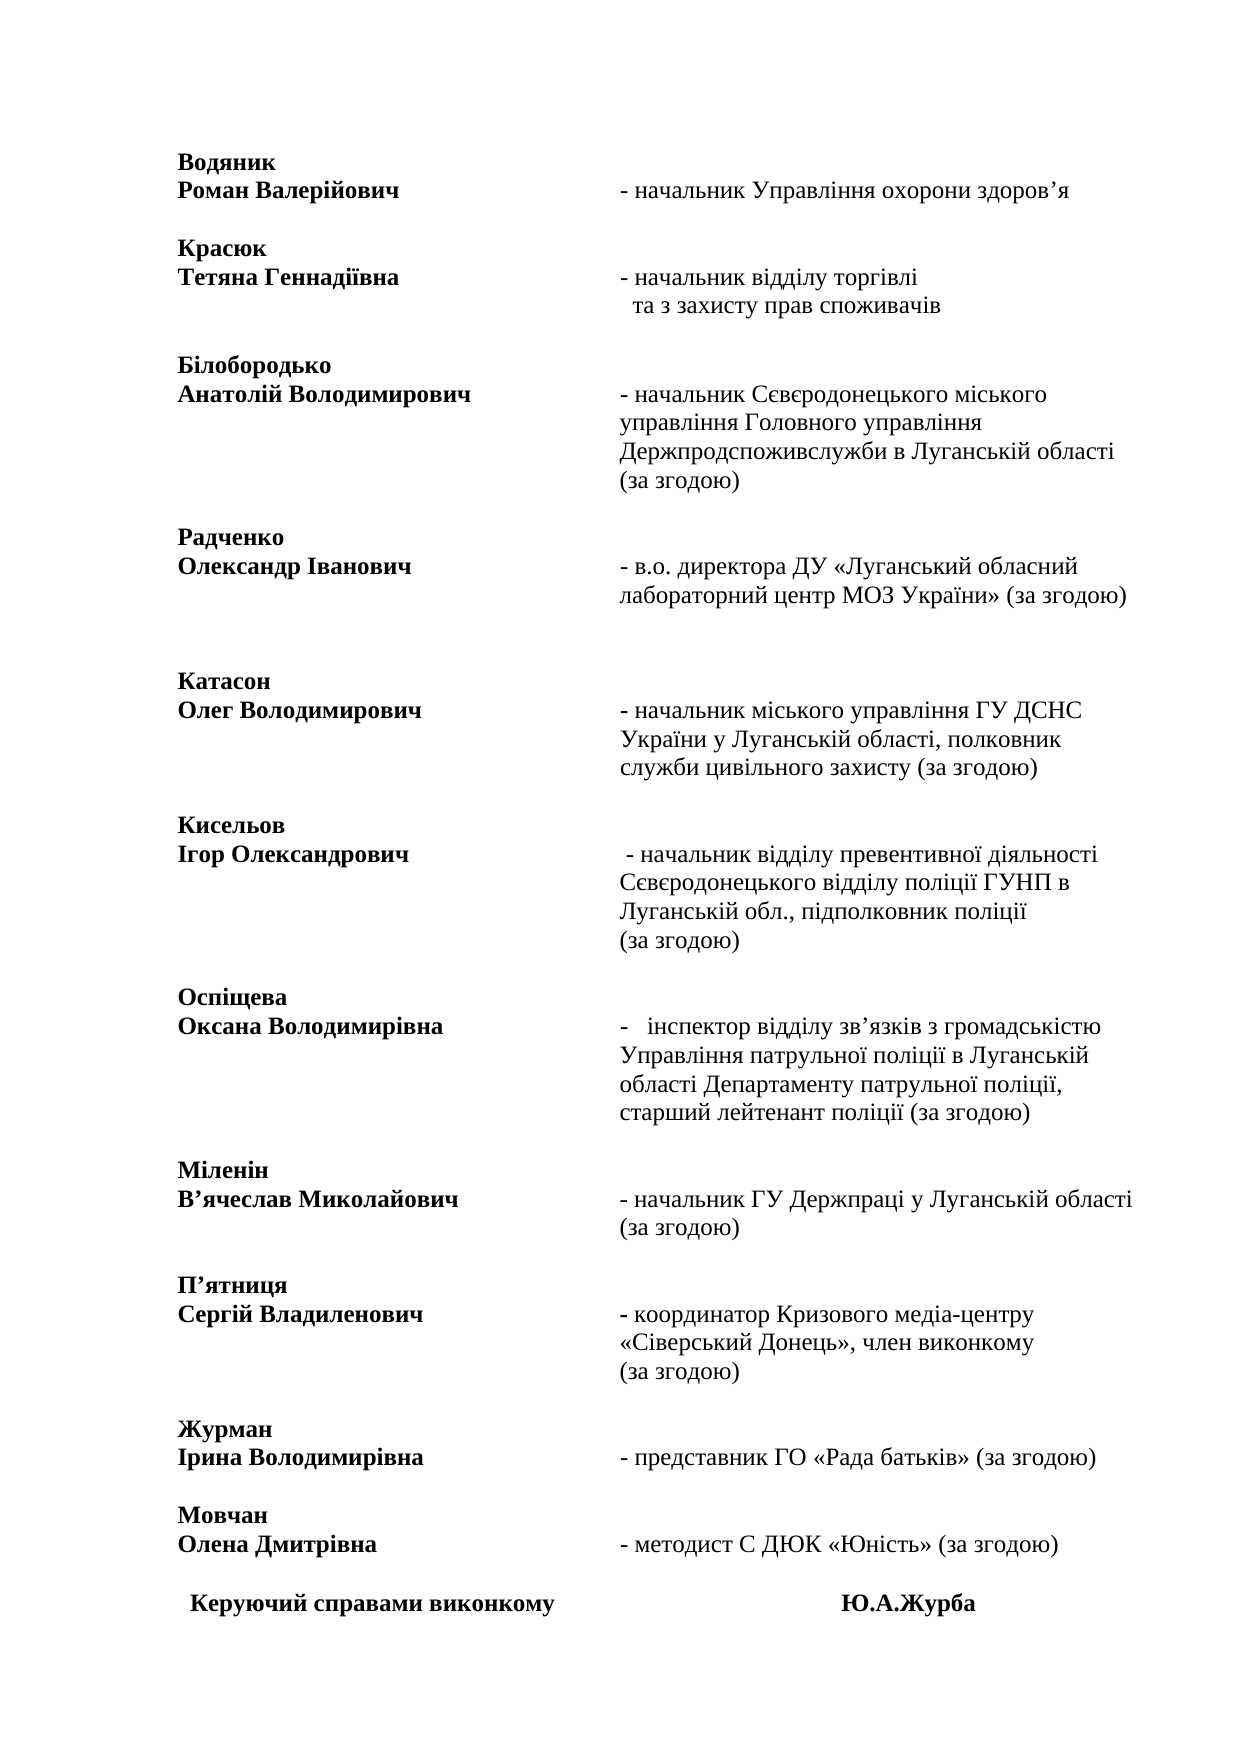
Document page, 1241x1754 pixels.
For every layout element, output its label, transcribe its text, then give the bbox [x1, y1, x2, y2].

text Олена Дмитрівна - методист С ДЮК «Юність» (за згодою) [177, 1529, 1152, 1557]
text Радченко [177, 522, 1152, 551]
text Білобородько [177, 350, 1152, 379]
text Красюк [177, 233, 1152, 262]
text Кисельов [177, 810, 1152, 839]
text Олександр Іванович - в.о. директора ДУ «Луганський обласний лабораторний центр МОЗ України» (за згодою) [177, 551, 1152, 609]
text Катасон [177, 666, 1152, 695]
text Оксана Володимирівна - інспектор відділу зв’язків з громадськістю Управління патрульної поліції в Луганській області Департаменту патрульної поліції, старший лейтенант поліції (за згодою) [177, 1011, 1152, 1126]
text (за згодою) [619, 1356, 1152, 1385]
text П’ятниця [177, 1270, 1152, 1299]
text Сергій Владиленович - координатор Кризового медіа-центру «Сіверський Донець», член виконкому [177, 1299, 1152, 1356]
text Анатолій Володимирович - начальник Сєвєродонецького міського управління Головного управління Держпродспоживслужби в Луганській області [177, 379, 1152, 465]
text Роман Валерійович - начальник Управління охорони здоров’я [177, 176, 1152, 204]
text Тетяна Геннадіївна - начальник відділу торгівлі [177, 262, 1152, 291]
text Журман [177, 1414, 1152, 1442]
text Олег Володимирович - начальник міського управління ГУ ДСНС України у Луганській області, полковник [177, 695, 1152, 752]
text (за згодою) [619, 465, 1152, 494]
text Міленін [177, 1155, 1152, 1184]
text Мовчан [177, 1500, 1152, 1529]
text та з захисту прав споживачів [620, 291, 1152, 319]
text В’ячеслав Миколайович - начальник ГУ Держпраці у Луганській області (за згодою) [177, 1184, 1152, 1241]
text Керуючий справами виконкому Ю.А.Журба [177, 1588, 1152, 1617]
text Ірина Володимирівна - представник ГО «Рада батьків» (за згодою) [177, 1442, 1152, 1471]
text Ігор Олександрович - начальник відділу превентивної діяльності Сєвєродонецького відділу поліції ГУНП в Луганській обл., підполковник поліції [177, 839, 1152, 925]
text Водяник [177, 147, 1152, 176]
text (за згодою) [619, 925, 1152, 954]
text Оспіщева [177, 982, 1152, 1011]
text служби цивільного захисту (за згодою) [620, 752, 1152, 781]
